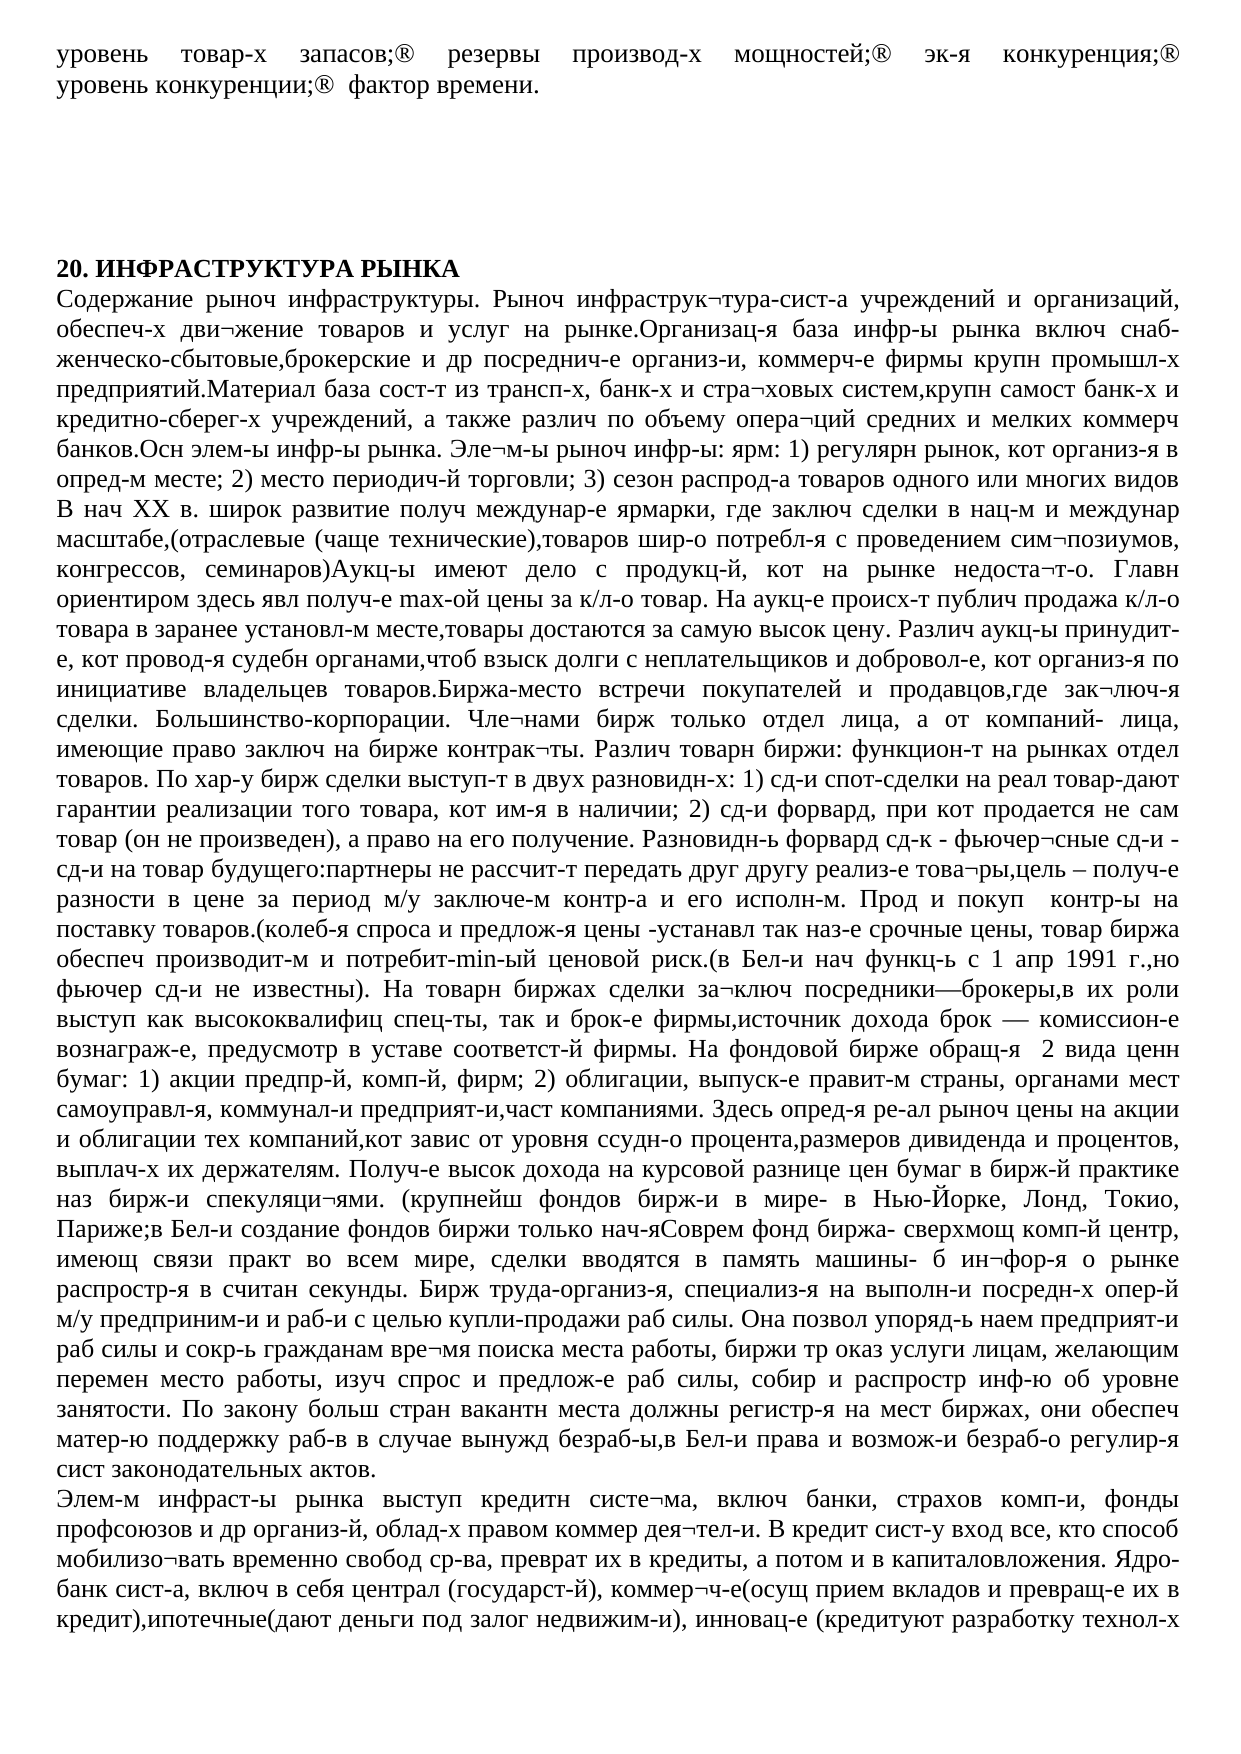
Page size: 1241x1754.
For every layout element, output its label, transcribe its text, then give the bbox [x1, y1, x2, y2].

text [56, 37, 1181, 100]
text 20. ИНФРАСТРУКТУРА РЫНКА [56, 253, 1181, 283]
text Содержание рыноч инфраструктуры. Рыноч инфраструк¬тура-сист-а учреждений и организаций, обеспеч-х дви¬жение товаров и услуг на рынке.Организац-я база инфр-ы рынка включ снаб-женческо-сбытовые,брокерские и др посреднич-е организ-и, коммерч-е фирмы крупн промышл-х предприятий.Материал база сост-т из трансп-х, банк-х и стра¬ховых систем,крупн самост банк-х и кредитно-сберег-х учреждений, а также различ по объему опера¬ций средних и мелких коммерч банков.Осн элем-ы инфр-ы рынка. Эле¬м-ы рыноч инфр-ы: ярм: 1) регулярн рынок, кот организ-я в опред-м месте; 2) место периодич-й торговли; 3) сезон распрод-а товаров одного или многих видов В нач XX в. широк развитие получ междунар-е ярмарки, где заключ сделки в нац-м и междунар масштабе,(отраслевые (чаще технические),товаров шир-о потребл-я с проведением сим¬позиумов, конгрессов, семинаров)Аукц-ы имеют дело с продукц-й, кот на рынке недоста¬т-о. Главн ориентиром здесь явл получ-е max-ой цены за к/л-о товар. На аукц-е происх-т публич продажа к/л-о товара в заранее установл-м месте,товары достаются за самую высок цену. Различ аукц-ы принудит-е, кот провод-я судебн органами,чтоб взыск долги с неплательщиков и добровол-е, кот организ-я по инициативе владельцев товаров.Биржа-место встречи покупателей и продавцов,где зак¬люч-я сделки. Большинство-корпорации. Чле¬нами бирж только отдел лица, а от компаний- лица, имеющие право заключ на бирже контрак¬ты. Различ товарн биржи: функцион-т на рынках отдел товаров. По хар-у бирж сделки выступ-т в двух разновидн-х: 1) сд-и спот-сделки на реал товар-дают гарантии реализации того товара, кот им-я в наличии; 2) сд-и форвард, при кот продается не сам товар (он не произведен), а право на его получение. Разновидн-ь форвард сд-к - фьючер¬сные сд-и - сд-и на товар будущего:партнеры не рассчит-т передать друг другу реализ-е това¬ры,цель – получ-е разности в цене за период м/у заключе-м контр-а и его исполн-м. Прод и покуп контр-ы на поставку товаров.(колеб-я спроса и предлож-я цены -устанавл так наз-е срочные цены, товар биржа обеспеч производит-м и потребит-min-ый ценовой риск.(в Бел-и нач функц-ь с 1 апр 1991 г.,но фьючер сд-и не известны). На товарн биржах сделки за¬ключ посредники—брокеры,в их роли выступ как высококвалифиц спец-ты, так и брок-е фирмы,источник дохода брок — комиссион-е вознаграж-е, предусмотр в уставе соответст-й фирмы. На фондовой бирже обращ-я 2 вида ценн бумаг: 1) акции предпр-й, комп-й, фирм; 2) облигации, выпуск-е правит-м страны, органами мест самоуправл-я, коммунал-и предприят-и,част компаниями. Здесь опред-я ре-ал рыноч цены на акции и облигации тех компаний,кот завис от уровня ссудн-о процента,размеров дивиденда и процентов, выплач-х их держателям. Получ-е высок дохода на курсовой разнице цен бумаг в бирж-й практике наз бирж-и спекуляци¬ями. (крупнейш фондов бирж-и в мире- в Нью-Йорке, Лонд, Токио, Париже;в Бел-и создание фондов биржи только нач-яСоврем фонд биржа- сверхмощ комп-й центр, имеющ связи практ во всем мире, сделки вводятся в память машины- б ин¬фор-я о рынке распростр-я в считан секунды. Бирж труда-организ-я, специализ-я на выполн-и посредн-х опер-й м/у предприним-и и раб-и с целью купли-продажи раб силы. Она позвол упоряд-ь наем предприят-и раб силы и сокр-ь гражданам вре¬мя поиска места работы, биржи тр оказ услуги лицам, желающим перемен место работы, изуч спрос и предлож-е раб силы, собир и распростр инф-ю об уровне занятости. По закону больш стран вакантн места должны регистр-я на мест биржах, они обеспеч матер-ю поддержку раб-в в случае вынужд безраб-ы,в Бел-и права и возмож-и безраб-о регулир-я сист законодательных актов. [56, 283, 1181, 1483]
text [56, 1483, 1181, 1633]
